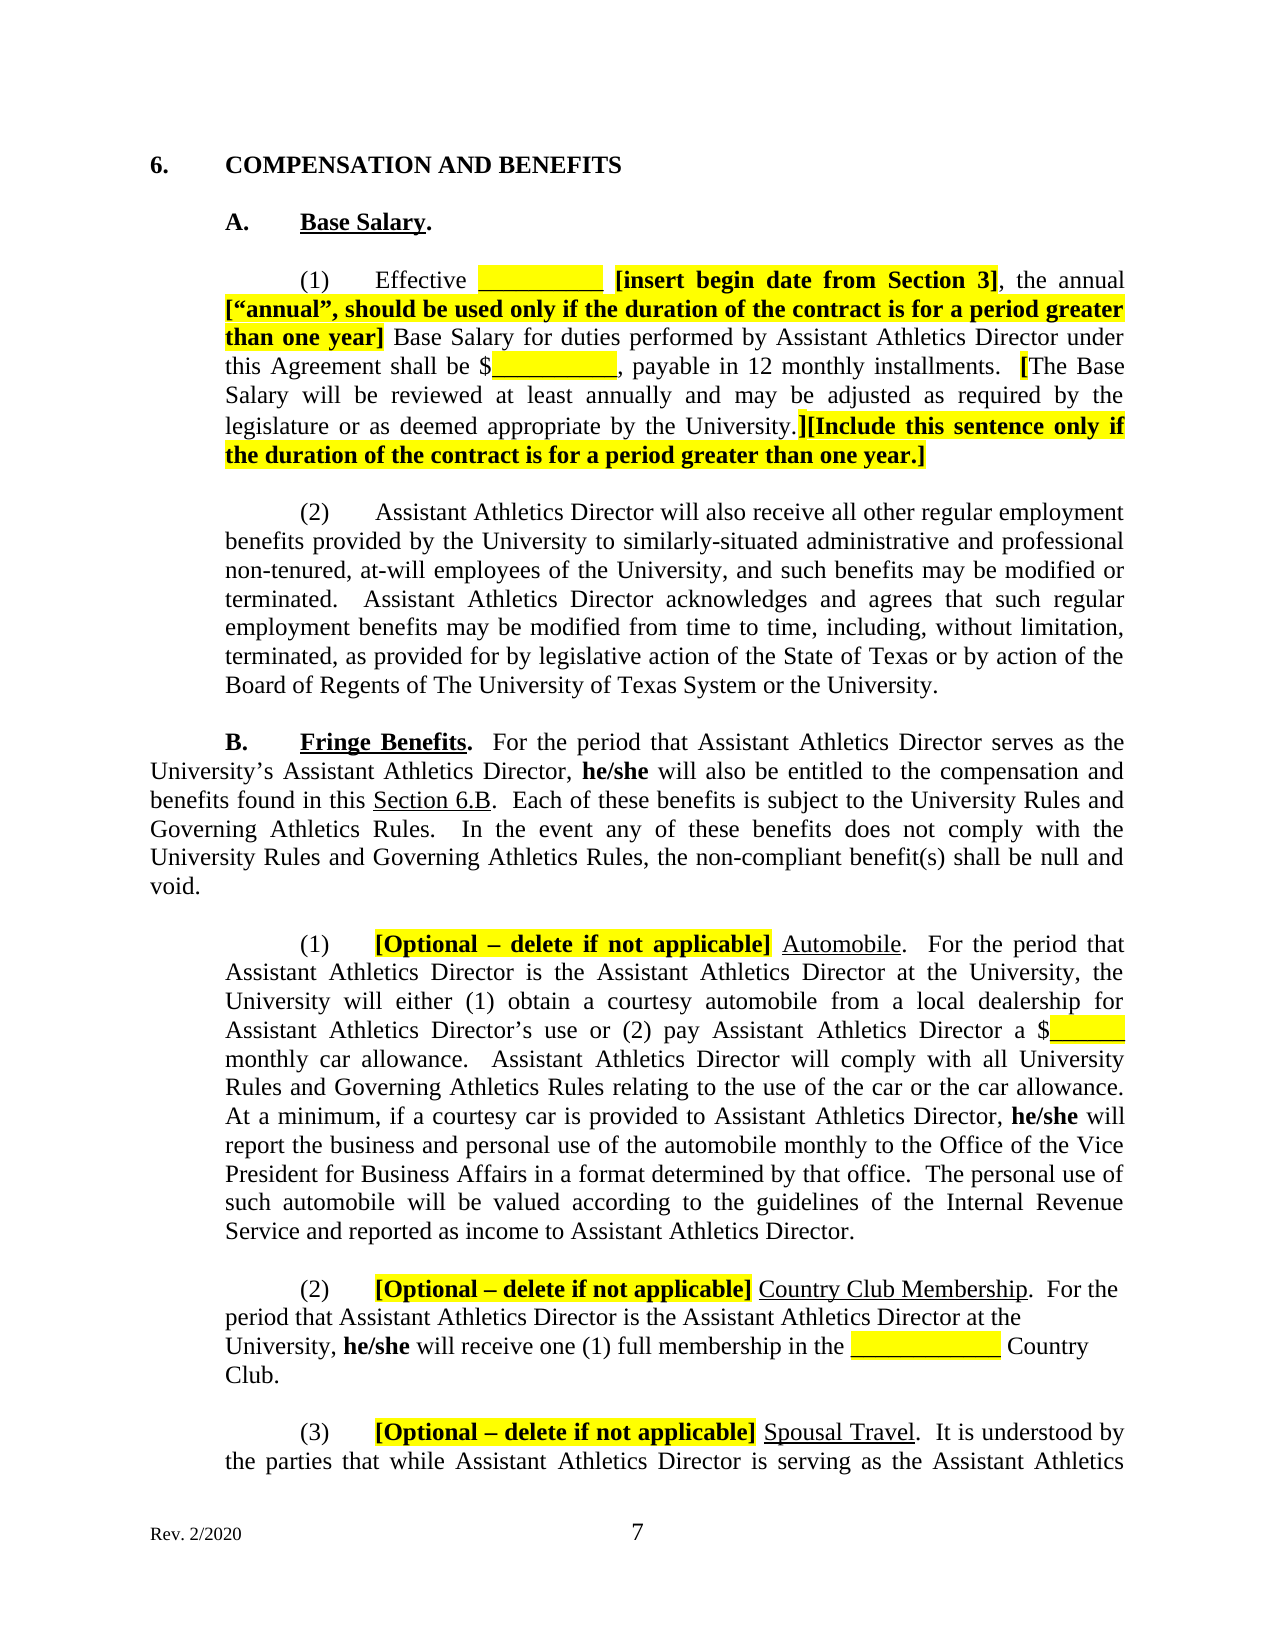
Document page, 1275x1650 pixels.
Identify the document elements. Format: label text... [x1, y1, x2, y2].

text (2) [Optional – delete if not applicable] Country Club Membership. For the period that Assistant Athletics Director is the Assistant Athletics Director at the University, he/she will receive one (1) full membership in the ____________ Country Club. [225, 1274, 1125, 1389]
text (1) [Optional – delete if not applicable] Automobile. For the period that Assistant Athletics Director is the Assistant Athletics Director at the University, the University will either (1) obtain a courtesy automobile from a local dealership for Assistant Athletics Director’s use or (2) pay Assistant Athletics Director a $______ monthly car allowance. Assistant Athletics Director will comply with all University Rules and Governing Athletics Rules relating to the use of the car or the car allowance. At a minimum, if a courtesy car is provided to Assistant Athletics Director, he/she will report the business and personal use of the automobile monthly to the Office of the Vice President for Business Affairs in a format determined by that office. The personal use of such automobile will be valued according to the guidelines of the Internal Revenue Service and reported as income to Assistant Athletics Director. [225, 929, 1125, 1245]
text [225, 1417, 1125, 1475]
text A. Base Salary. [225, 207, 1125, 236]
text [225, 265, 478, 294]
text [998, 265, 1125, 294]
text 6. COMPENSATION AND BENEFITS [150, 150, 1125, 179]
text (1) Effective __________ [insert begin date from Section 3], the annual [“annual”, should be used only if the duration of the contract is for a period greater than one year] Base Salary for duties performed by Assistant Athletics Director under this Agreement shall be $__________, payable in 12 monthly installments. [The Base Salary will be reviewed at least annually and may be adjusted as required by the legislature or as deemed appropriate by the University.][Include this sentence only if the duration of the contract is for a period greater than one year.] [225, 322, 1125, 440]
text (2) Assistant Athletics Director will also receive all other regular employment benefits provided by the University to similarly-situated administrative and professional non-tenured, at-will employees of the University, and such benefits may be modified or terminated. Assistant Athletics Director acknowledges and agrees that such regular employment benefits may be modified from time to time, including, without limitation, terminated, as provided for by legislative action of the State of Texas or by action of the Board of Regents of The University of Texas System or the University. [225, 497, 1125, 699]
text B. Fringe Benefits. For the period that Assistant Athletics Director serves as the University’s Assistant Athletics Director, he/she will also be entitled to the compensation and benefits found in this Section 6.B. Each of these benefits is subject to the University Rules and Governing Athletics Rules. In the event any of these benefits does not comply with the University Rules and Governing Athletics Rules, the non-compliant benefit(s) shall be null and void. [150, 727, 1125, 900]
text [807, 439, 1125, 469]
